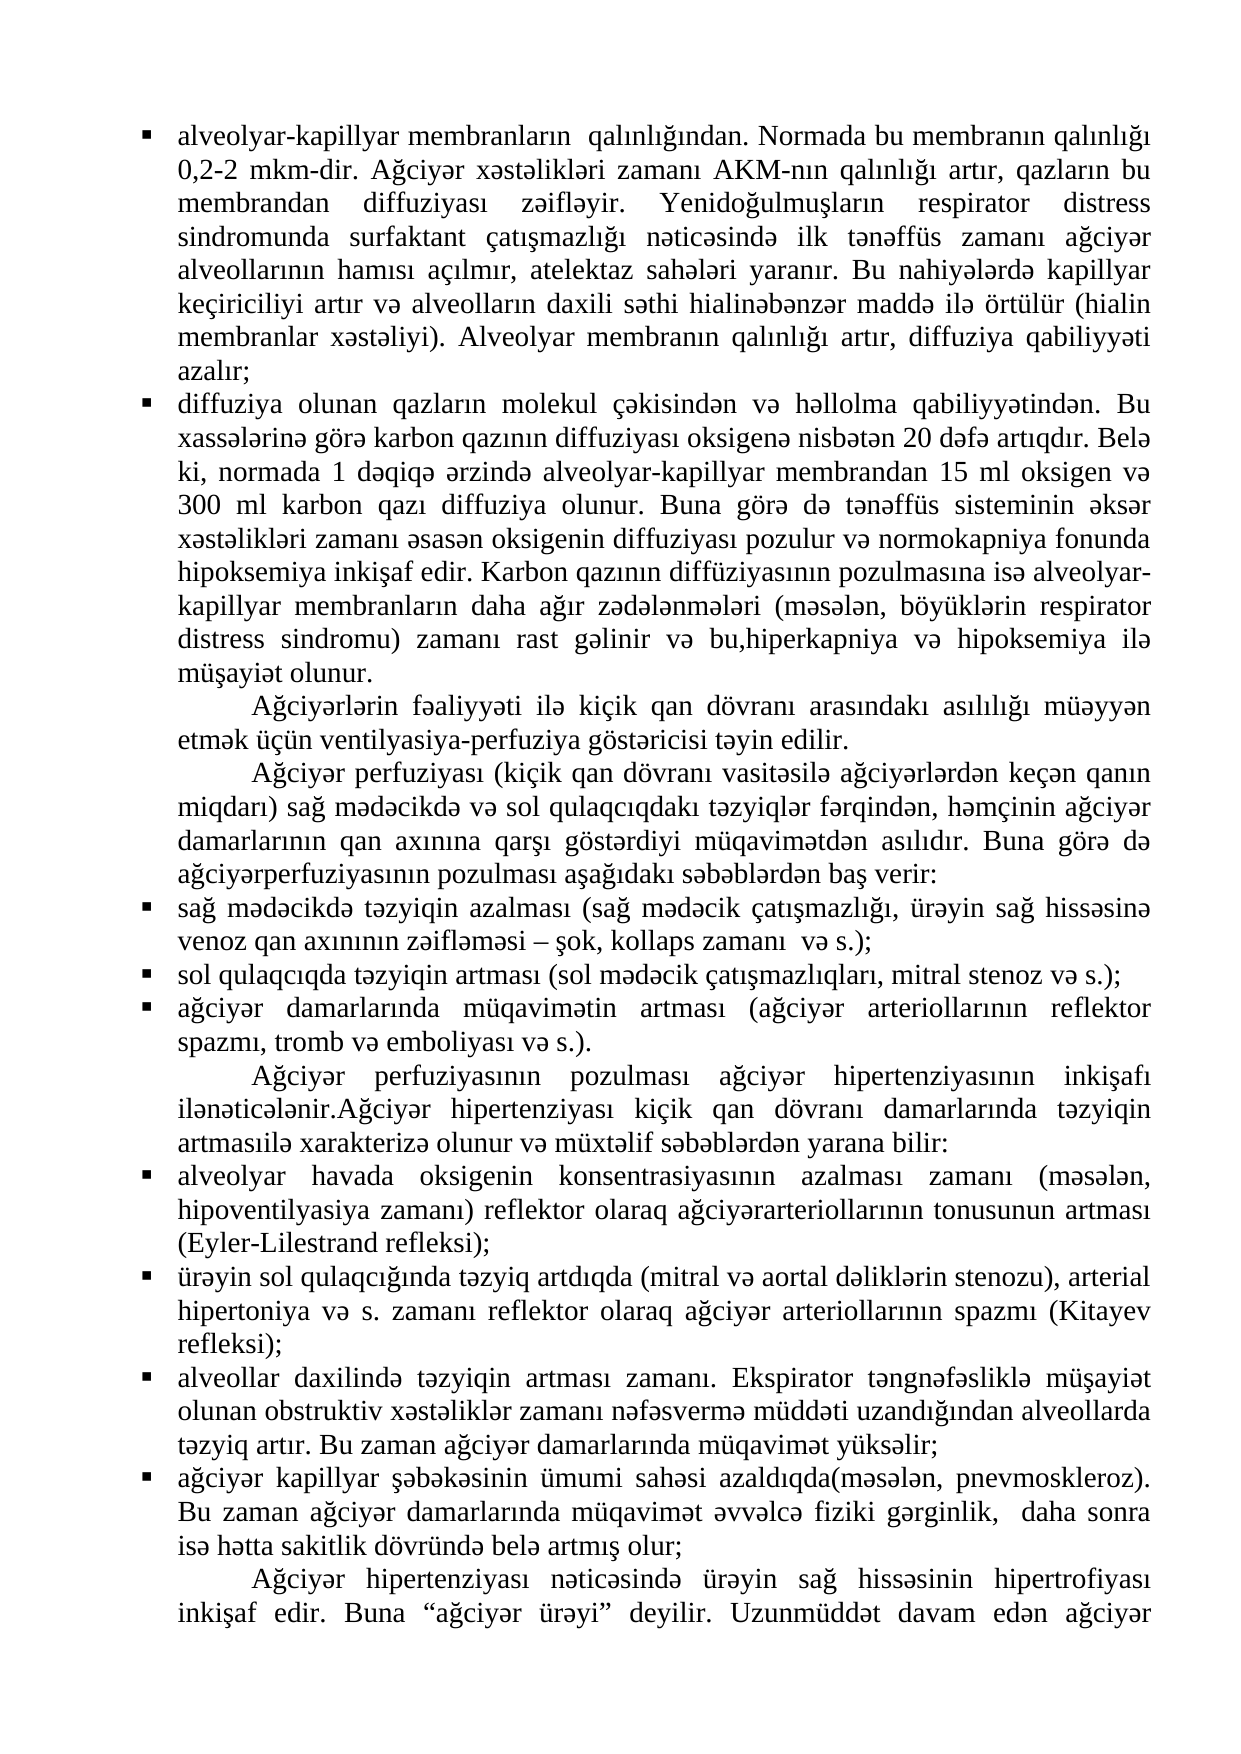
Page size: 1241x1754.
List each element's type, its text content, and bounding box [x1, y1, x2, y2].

list sol qulaqcıqda təzyiqin artması (sol mədəcik çatışmazlıqları, mitral stenoz və s.); [140, 957, 1152, 991]
list alveolyar havada oksigenin konsentrasiyasının azalması zamanı (məsələn, hipoventilyasiya zamanı) reflektor olaraq ağciyərarteriollarının tonusunun artması (Eyler-Lilestrand refleksi); [140, 1158, 1152, 1259]
list ağciyər kapillyar şəbəkəsinin ümumi sahəsi azaldıqda(məsələn, pnevmoskleroz). Bu zaman ağciyər damarlarında müqavimət əvvəlcə fiziki gərginlik, daha sonra isə hətta sakitlik dövründə belə artmış olur; [140, 1461, 1152, 1561]
list alveollar daxilində təzyiqin artması zamanı. Ekspirator təngnəfəsliklə müşayiət olunan obstruktiv xəstəliklər zamanı nəfəsvermə müddəti uzandığından alveollarda təzyiq artır. Bu zaman ağciyər damarlarında müqavimət yüksəlir; [140, 1360, 1152, 1461]
list alveolyar-kapillyar membranların qalınlığından. Normada bu membranın qalınlığı 0,2-2 mkm-dir. Ağciyər xəstəlikləri zamanı AKM-nın qalınlığı artır, qazların bu membrandan diffuziyası zəifləyir. Yenidoğulmuşların respirator distress sindromunda surfaktant çatışmazlığı nəticəsində ilk tənəffüs zamanı ağciyər alveollarının hamısı açılmır, atelektaz sahələri yaranır. Bu nahiyələrdə kapillyar keçiriciliyi artır və alveolların daxili səthi hialinəbənzər maddə ilə örtülür (hialin membranlar xəstəliyi). Alveolyar membranın qalınlığı artır, diffuziya qabiliyyəti azalır; [140, 118, 1152, 387]
list diffuziya olunan qazların molekul çəkisindən və həllolma qabiliyyətindən. Bu xassələrinə görə karbon qazının diffuziyası oksigenə nisbətən 20 dəfə artıqdır. Belə ki, normada 1 dəqiqə ərzində alveolyar-kapillyar membrandan 15 ml oksigen və 300 ml karbon qazı diffuziya olunur. Buna görə də tənəffüs sisteminin əksər xəstəlikləri zamanı əsasən oksigenin diffuziyası pozulur və normokapniya fonunda hipoksemiya inkişaf edir. Karbon qazının diffüziyasının pozulmasına isə alveolyar-kapillyar membranların daha ağır zədələnmələri (məsələn, böyüklərin respirator distress sindromu) zamanı rast gəlinir və bu,hiperkapniya və hipoksemiya ilə müşayiət olunur. [140, 387, 1152, 688]
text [177, 1561, 1152, 1628]
list ağciyər damarlarında müqavimətin artması (ağciyər arteriollarının reflektor spazmı, tromb və emboliyası və s.). [140, 991, 1152, 1058]
text Ağciyərlərin fəaliyyəti ilə kiçik qan dövranı arasındakı asılılığı müəyyən etmək üçün ventilyasiya-perfuziya göstəricisi təyin edilir. [177, 688, 1152, 756]
text Ağciyər perfuziyasının pozulması ağciyər hipertenziyasının inkişafı ilənəticələnir.Ağciyər hipertenziyası kiçik qan dövranı damarlarında təzyiqin artmasıilə xarakterizə olunur və müxtəlif səbəblərdən yarana bilir: [177, 1058, 1152, 1158]
list ürəyin sol qulaqcığında təzyiq artdıqda (mitral və aortal dəliklərin stenozu), arterial hipertoniya və s. zamanı reflektor olaraq ağciyər arteriollarının spazmı (Kitayev refleksi); [140, 1259, 1152, 1360]
text Ağciyər perfuziyası (kiçik qan dövranı vasitəsilə ağciyərlərdən keçən qanın miqdarı) sağ mədəcikdə və sol qulaqcıqdakı təzyiqlər fərqindən, həmçinin ağciyər damarlarının qan axınına qarşı göstərdiyi müqavimətdən asılıdır. Buna görə də ağciyərperfuziyasının pozulması aşağıdakı səbəblərdən baş verir: [177, 756, 1152, 890]
list sağ mədəcikdə təzyiqin azalması (sağ mədəcik çatışmazlığı, ürəyin sağ hissəsinə venoz qan axınının zəifləməsi – şok, kollaps zamanı və s.); [140, 890, 1152, 957]
